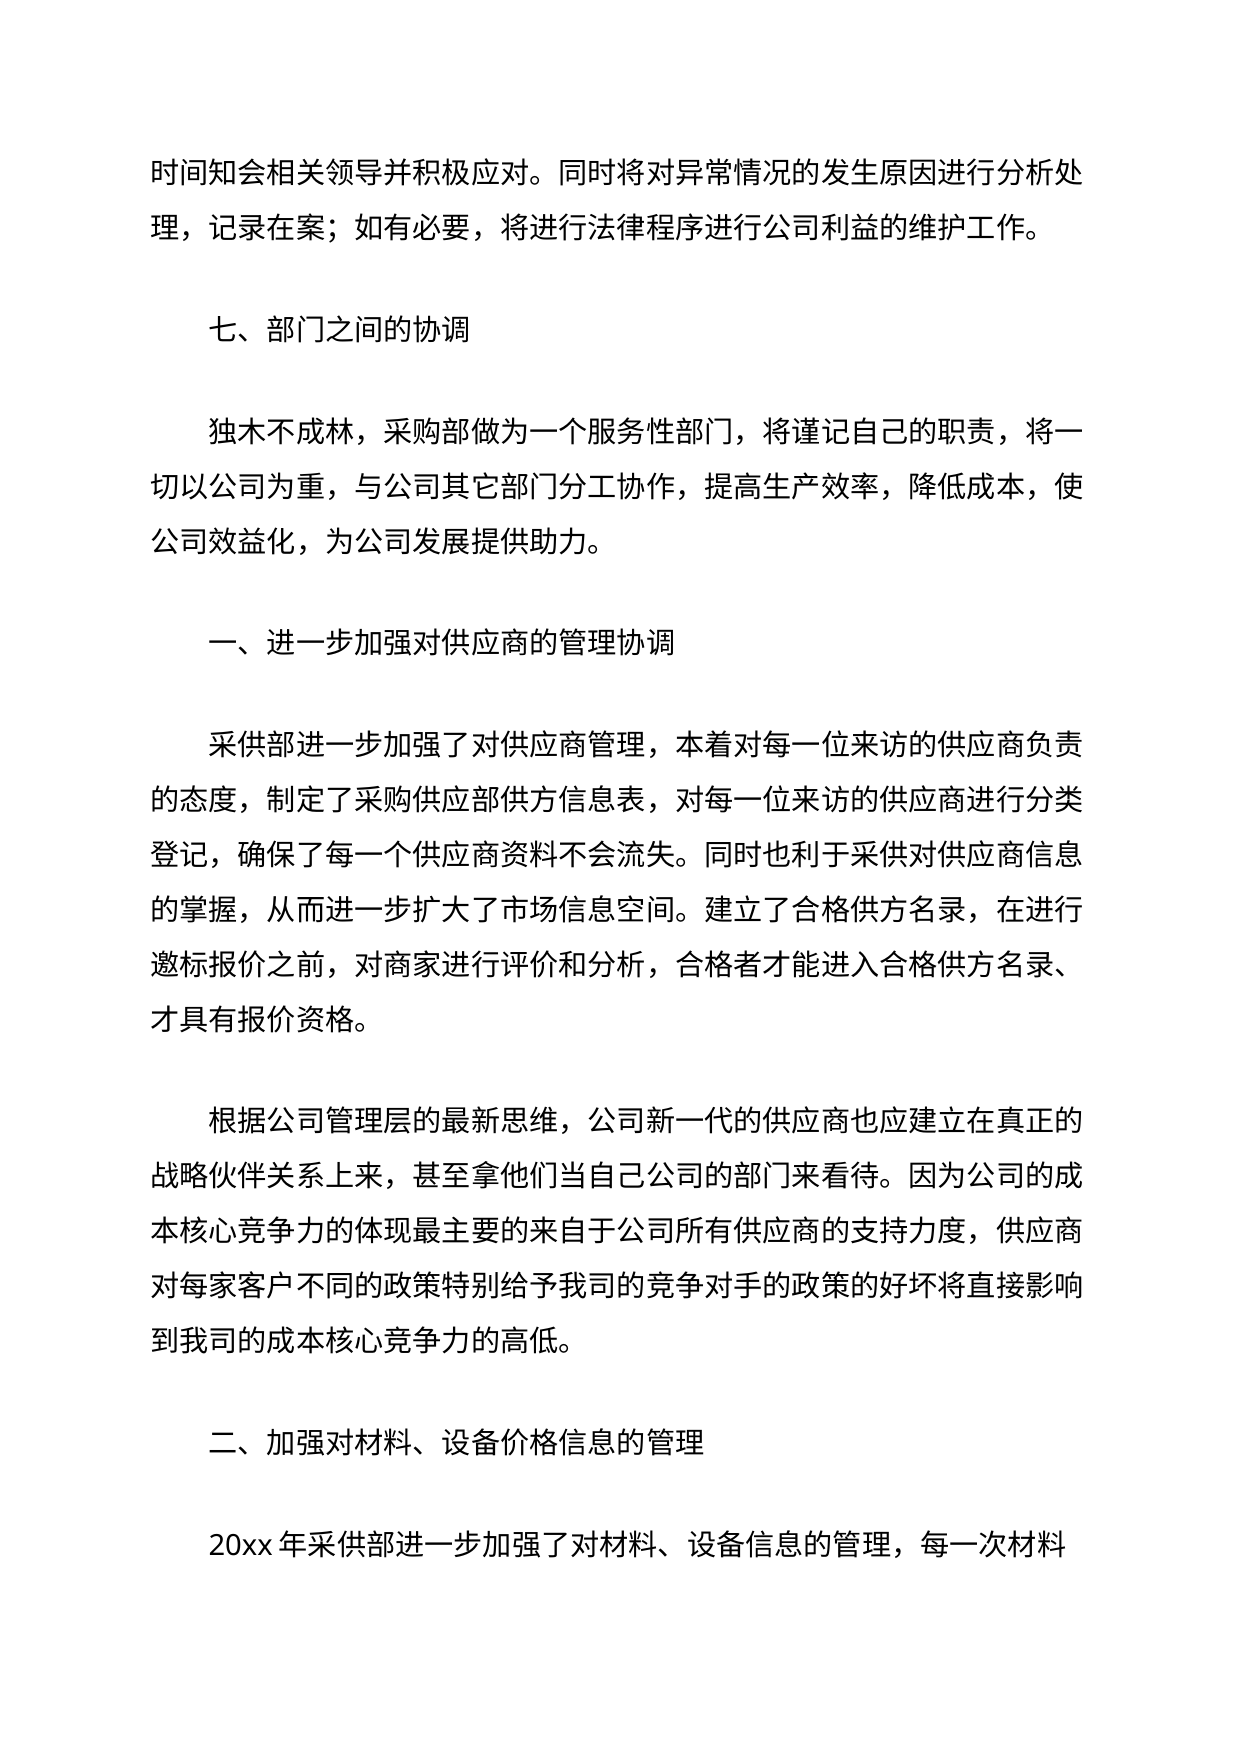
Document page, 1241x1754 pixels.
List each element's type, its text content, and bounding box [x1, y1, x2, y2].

text 独木不成林，采购部做为一个服务性部门，将谨记自己的职责，将一切以公司为重，与公司其它部门分工协作，提高生产效率，降低成本，使公司效益化，为公司发展提供助力。 [150, 408, 1090, 561]
text 七、部门之间的协调 [150, 307, 1090, 349]
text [150, 1521, 1090, 1563]
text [150, 150, 1090, 247]
text 一、进一步加强对供应商的管理协调 [150, 620, 1090, 662]
text 根据公司管理层的最新思维，公司新一代的供应商也应建立在真正的战略伙伴关系上来，甚至拿他们当自己公司的部门来看待。因为公司的成本核心竞争力的体现最主要的来自于公司所有供应商的支持力度，供应商对每家客户不同的政策特别给予我司的竞争对手的政策的好坏将直接影响到我司的成本核心竞争力的高低。 [150, 1098, 1090, 1360]
text 二、加强对材料、设备价格信息的管理 [150, 1419, 1090, 1462]
text 采供部进一步加强了对供应商管理，本着对每一位来访的供应商负责的态度，制定了采购供应部供方信息表，对每一位来访的供应商进行分类登记，确保了每一个供应商资料不会流失。同时也利于采供对供应商信息的掌握，从而进一步扩大了市场信息空间。建立了合格供方名录，在进行邀标报价之前，对商家进行评价和分析，合格者才能进入合格供方名录、才具有报价资格。 [150, 722, 1090, 1038]
